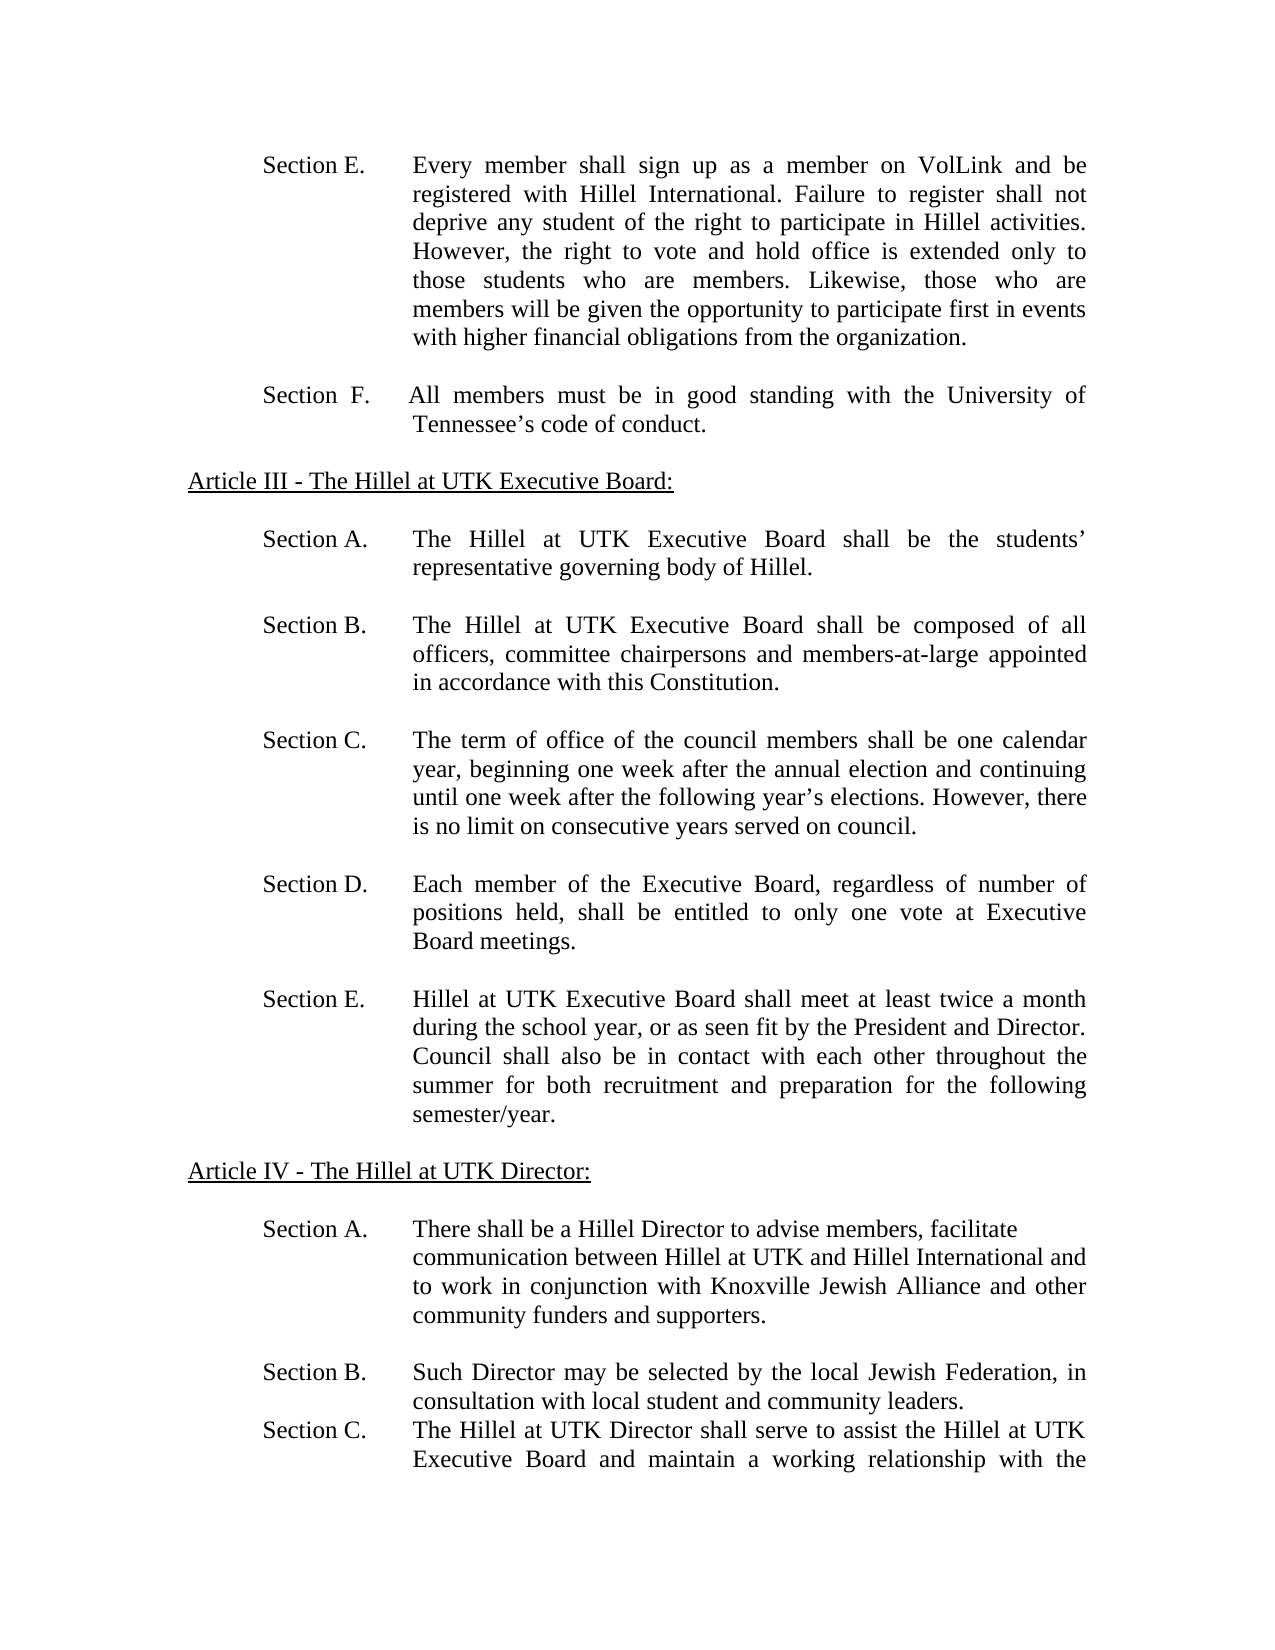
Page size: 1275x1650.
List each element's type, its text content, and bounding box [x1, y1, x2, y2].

text Section E. Hillel at UTK Executive Board shall meet at least twice a month during the school year, or as seen fit by the President and Director. Council shall also be in contact with each other throughout the summer for both recruitment and preparation for the following semester/year. [262, 984, 1087, 1127]
text Section D. Each member of the Executive Board, regardless of number of positions held, shall be entitled to only one vote at Executive Board meetings. [262, 869, 1087, 955]
text Section F. All members must be in good standing with the University of Tennessee’s code of conduct. [262, 380, 1087, 437]
text Section A. There shall be a Hillel Director to advise members, facilitate [187, 1214, 1087, 1242]
text Article III - The Hillel at UTK Executive Board: [187, 466, 1087, 495]
text Section E. Every member shall sign up as a member on VolLink and be registered with Hillel International. Failure to register shall not deprive any student of the right to participate in Hillel activities. However, the right to vote and hold office is extended only to those students who are members. Likewise, those who are members will be given the opportunity to participate first in events with higher financial obligations from the organization. [262, 150, 1087, 351]
text Article IV - The Hillel at UTK Director: [187, 1156, 1087, 1185]
text Section A. The Hillel at UTK Executive Board shall be the students’ representative governing body of Hillel. [262, 524, 1087, 581]
text Section C. The term of office of the council members shall be one calendar year, beginning one week after the annual election and continuing until one week after the following year’s elections. However, there is no limit on consecutive years served on council. [262, 725, 1087, 840]
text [262, 1415, 1087, 1472]
text Section B. Such Director may be selected by the local Jewish Federation, in consultation with local student and community leaders. [262, 1357, 1087, 1415]
text communication between Hillel at UTK and Hillel International and to work in conjunction with Knoxville Jewish Alliance and other community funders and supporters. [412, 1242, 1087, 1329]
text Section B. The Hillel at UTK Executive Board shall be composed of all officers, committee chairpersons and members-at-large appointed in accordance with this Constitution. [262, 610, 1087, 696]
